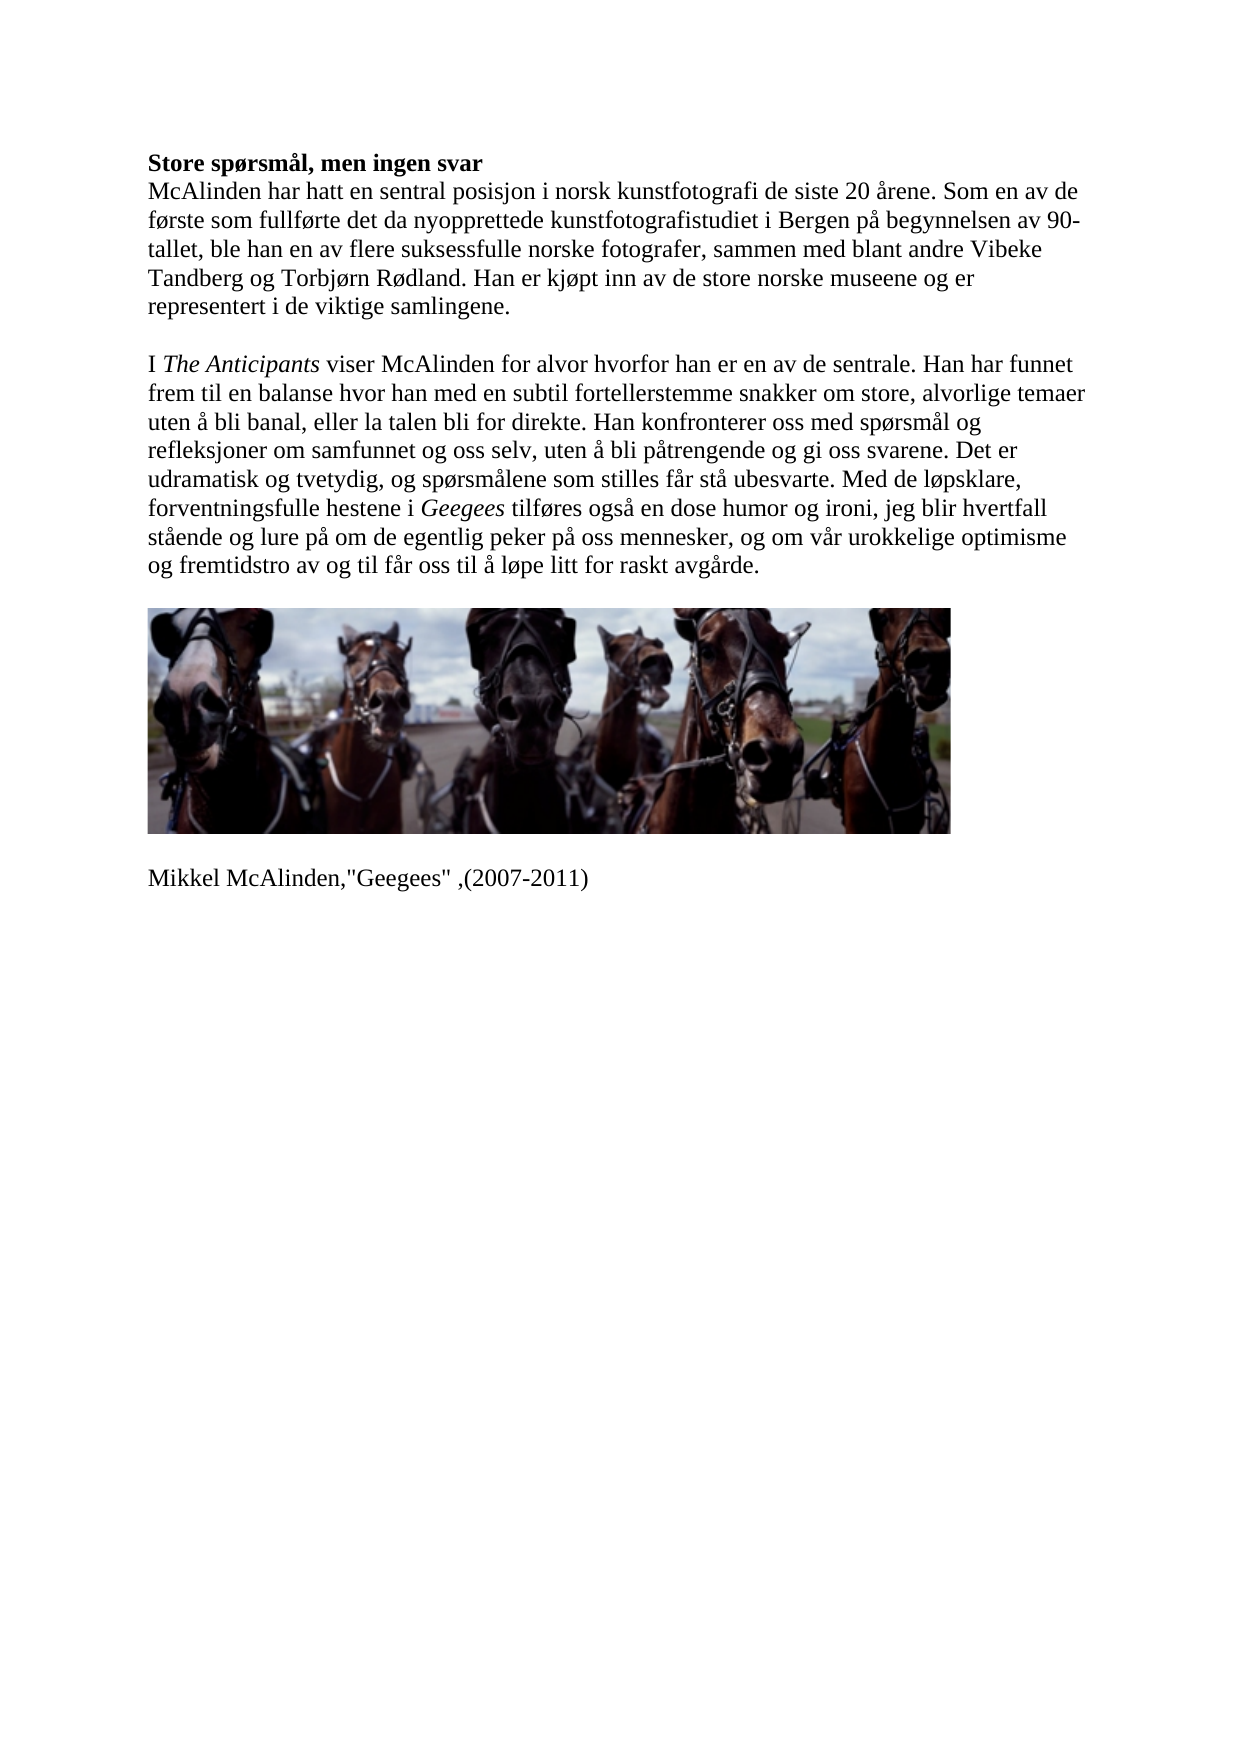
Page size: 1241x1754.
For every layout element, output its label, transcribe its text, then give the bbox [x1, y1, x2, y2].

picture [147, 608, 951, 834]
text Mikkel McAlinden,"Geegees" ,(2007-2011) [148, 863, 1093, 891]
text I The Anticipants viser McAlinden for alvor hvorfor han er en av de sentrale. Han har funnet frem til en balanse hvor han med en subtil fortellerstemme snakker om store, alvorlige temaer uten å bli banal, eller la talen bli for direkte. Han konfronterer oss med spørsmål og refleksjoner om samfunnet og oss selv, uten å bli påtrengende og gi oss svarene. Det er udramatisk og tvetydig, og spørsmålene som stilles får stå ubesvarte. Med de løpsklare, forventningsfulle hestene i Geegees tilføres også en dose humor og ironi, jeg blir hvertfall stående og lure på om de egentlig peker på oss mennesker, og om vår urokkelige optimisme og fremtidstro av og til får oss til å løpe litt for raskt avgårde. [148, 349, 1093, 579]
text Store spørsmål, men ingen svar McAlinden har hatt en sentral posisjon i norsk kunstfotografi de siste 20 årene. Som en av de første som fullførte det da nyopprettede kunstfotografistudiet i Bergen på begynnelsen av 90-tallet, ble han en av flere suksessfulle norske fotografer, sammen med blant andre Vibeke Tandberg og Torbjørn Rødland. Han er kjøpt inn av de store norske museene og er representert i de viktige samlingene. [148, 148, 1093, 320]
